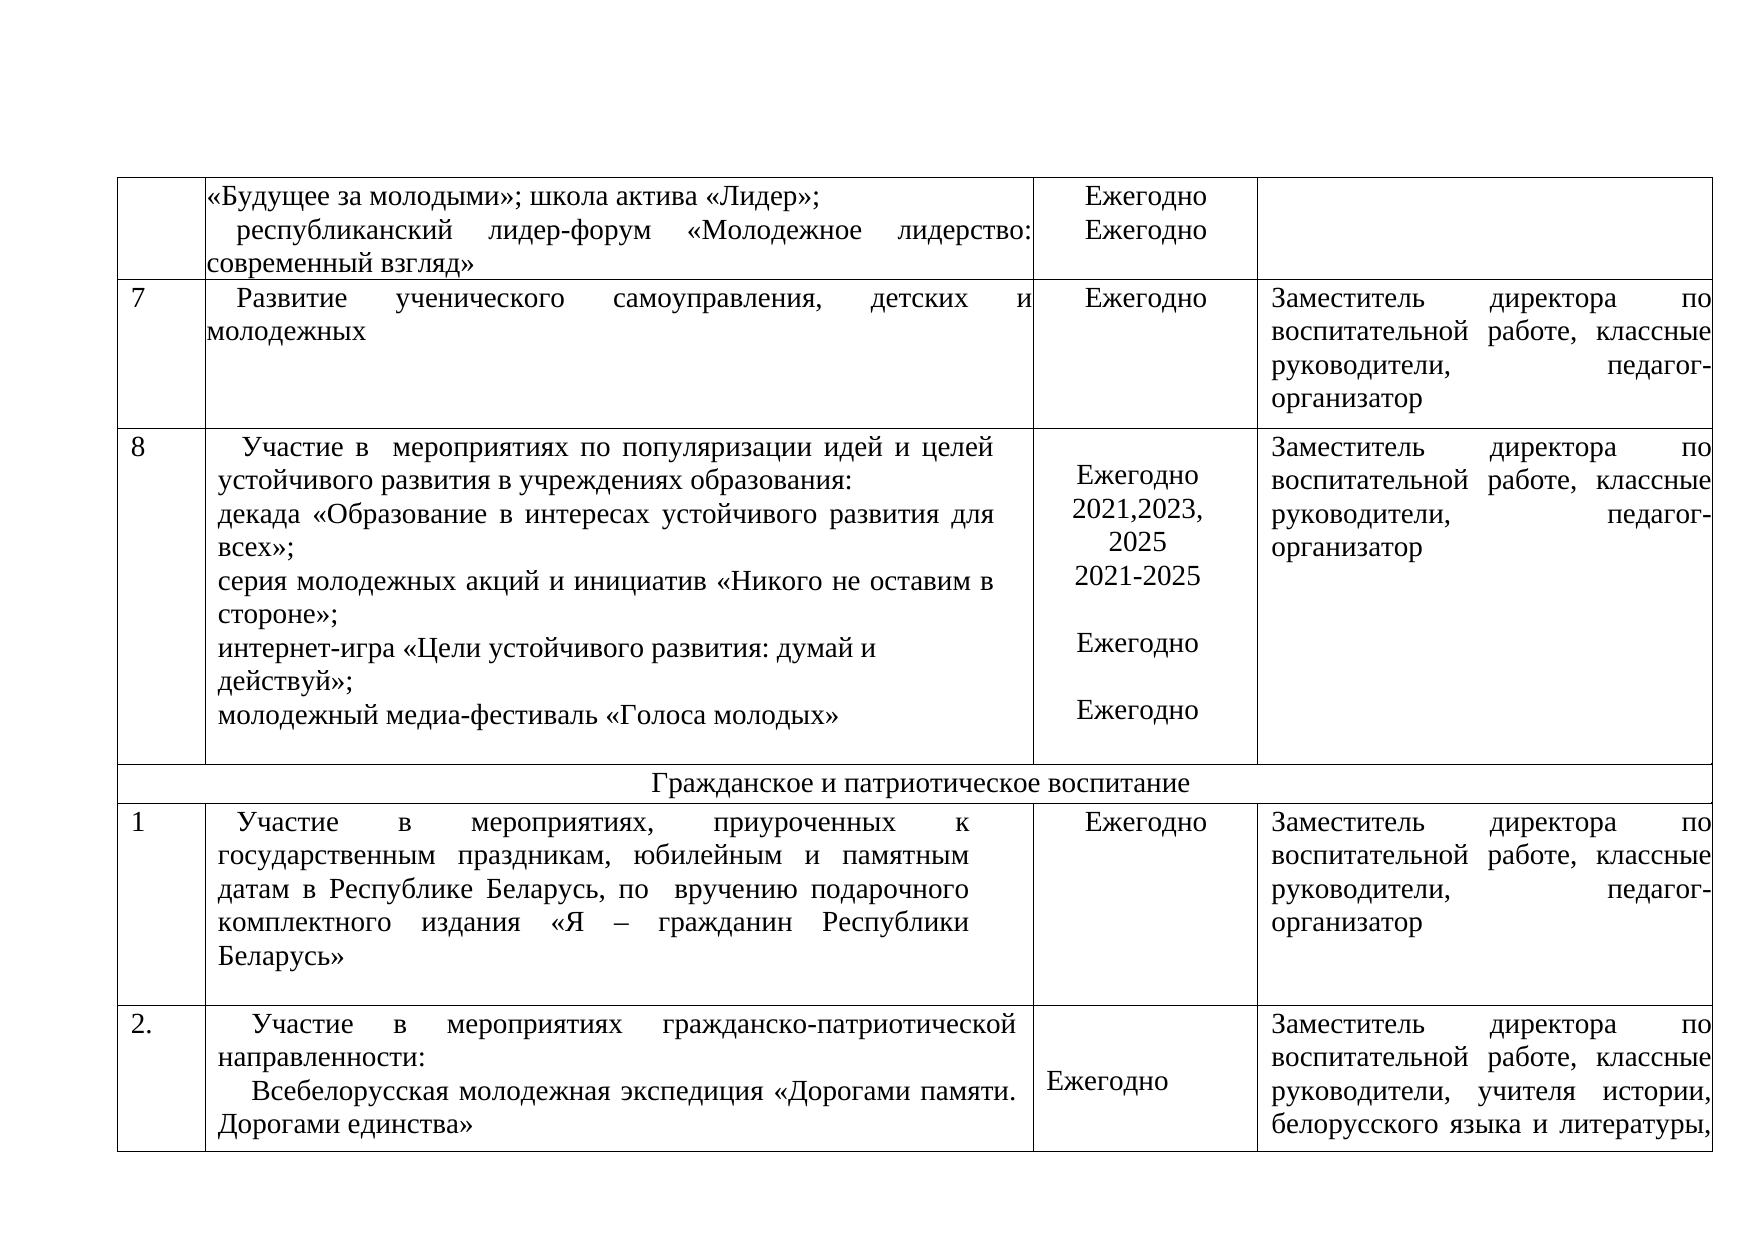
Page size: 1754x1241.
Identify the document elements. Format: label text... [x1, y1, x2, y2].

table_cell [206, 804, 1033, 1005]
table_cell Заместитель директора по воспитательной работе, классные руководители, педагог-организатор [1258, 804, 1712, 1005]
table_cell Ежегодно [1034, 804, 1257, 1005]
table_cell Заместитель директора по воспитательной работе, классные руководители, педагог-организатор [1258, 429, 1712, 764]
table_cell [1258, 178, 1712, 279]
table_cell Гражданское и патриотическое воспитание [118, 765, 1712, 803]
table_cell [206, 178, 1033, 279]
table_cell 7 [118, 280, 205, 428]
table_cell 2. [118, 1006, 205, 1151]
table_cell Заместитель директора по воспитательной работе, классные руководители, педагог-организатор [1258, 280, 1712, 428]
table_cell [1034, 429, 1257, 764]
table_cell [1034, 178, 1257, 279]
table_cell [206, 1006, 1033, 1151]
table_cell Ежегодно [1034, 280, 1257, 428]
table_cell Развитие ученического самоуправления, детских и молодежных [206, 280, 1033, 428]
table_cell 8 [118, 429, 205, 764]
table_cell [206, 429, 1033, 764]
table_cell 1 [118, 804, 205, 1005]
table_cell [1258, 1006, 1712, 1151]
table_cell 6 [118, 178, 205, 279]
table_cell [1034, 1006, 1257, 1151]
